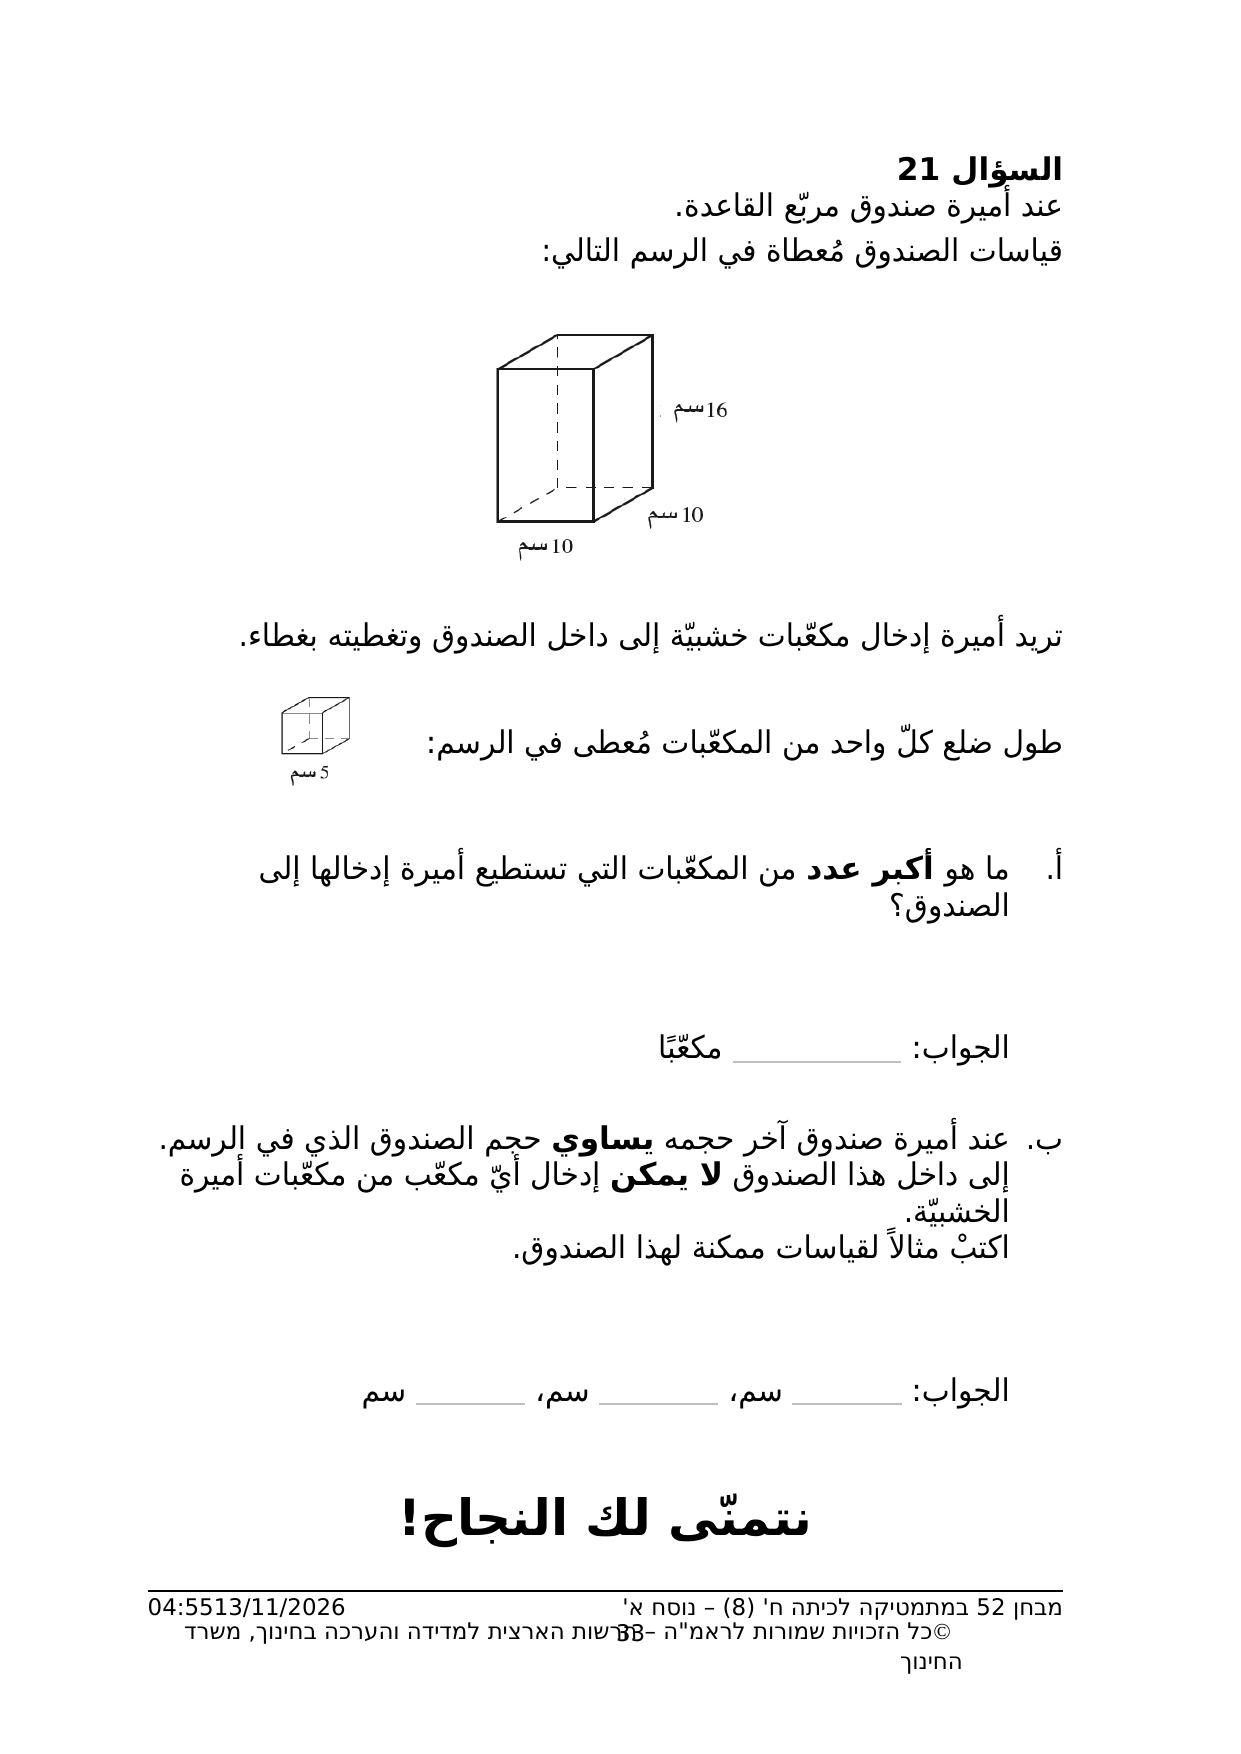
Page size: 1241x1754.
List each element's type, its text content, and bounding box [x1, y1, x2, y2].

text الجواب: سم، سم، سم [148, 1369, 1063, 1408]
text أ. ما هو أكبر عدد من المكعّبات التي تستطيع أميرة إدخالها إلى الصندوق؟ [148, 851, 1063, 923]
text الجواب: مكعّبًا [148, 1026, 1063, 1066]
text نتمنّى لك النجاح! [148, 1488, 1063, 1547]
text طول ضلع كلّ واحد من المكعّبات مُعطى في الرسم: [148, 689, 1063, 796]
picture [276, 688, 357, 789]
text تريد أميرة إدخال مكعّبات خشبيّة إلى داخل الصندوق وتغطيته بغطاء. [148, 617, 1063, 653]
picture [473, 323, 738, 563]
text عند أميرة صندوق مربّع القاعدة. [148, 187, 1063, 223]
text إلى داخل هذا الصندوق لا يمكن إدخال أيّ مكعّب من مكعّبات أميرة الخشبيّة. [148, 1157, 1063, 1229]
text السؤال 21 [148, 148, 1063, 187]
text قياسات الصندوق مُعطاة في الرسم التالي: [148, 229, 1063, 269]
text ب. عند أميرة صندوق آخر حجمه يساوي حجم الصندوق الذي في الرسم. [148, 1120, 1063, 1157]
text اكتبْ مثالاً لقياسات ممكنة لهذا الصندوق. [148, 1229, 1063, 1266]
